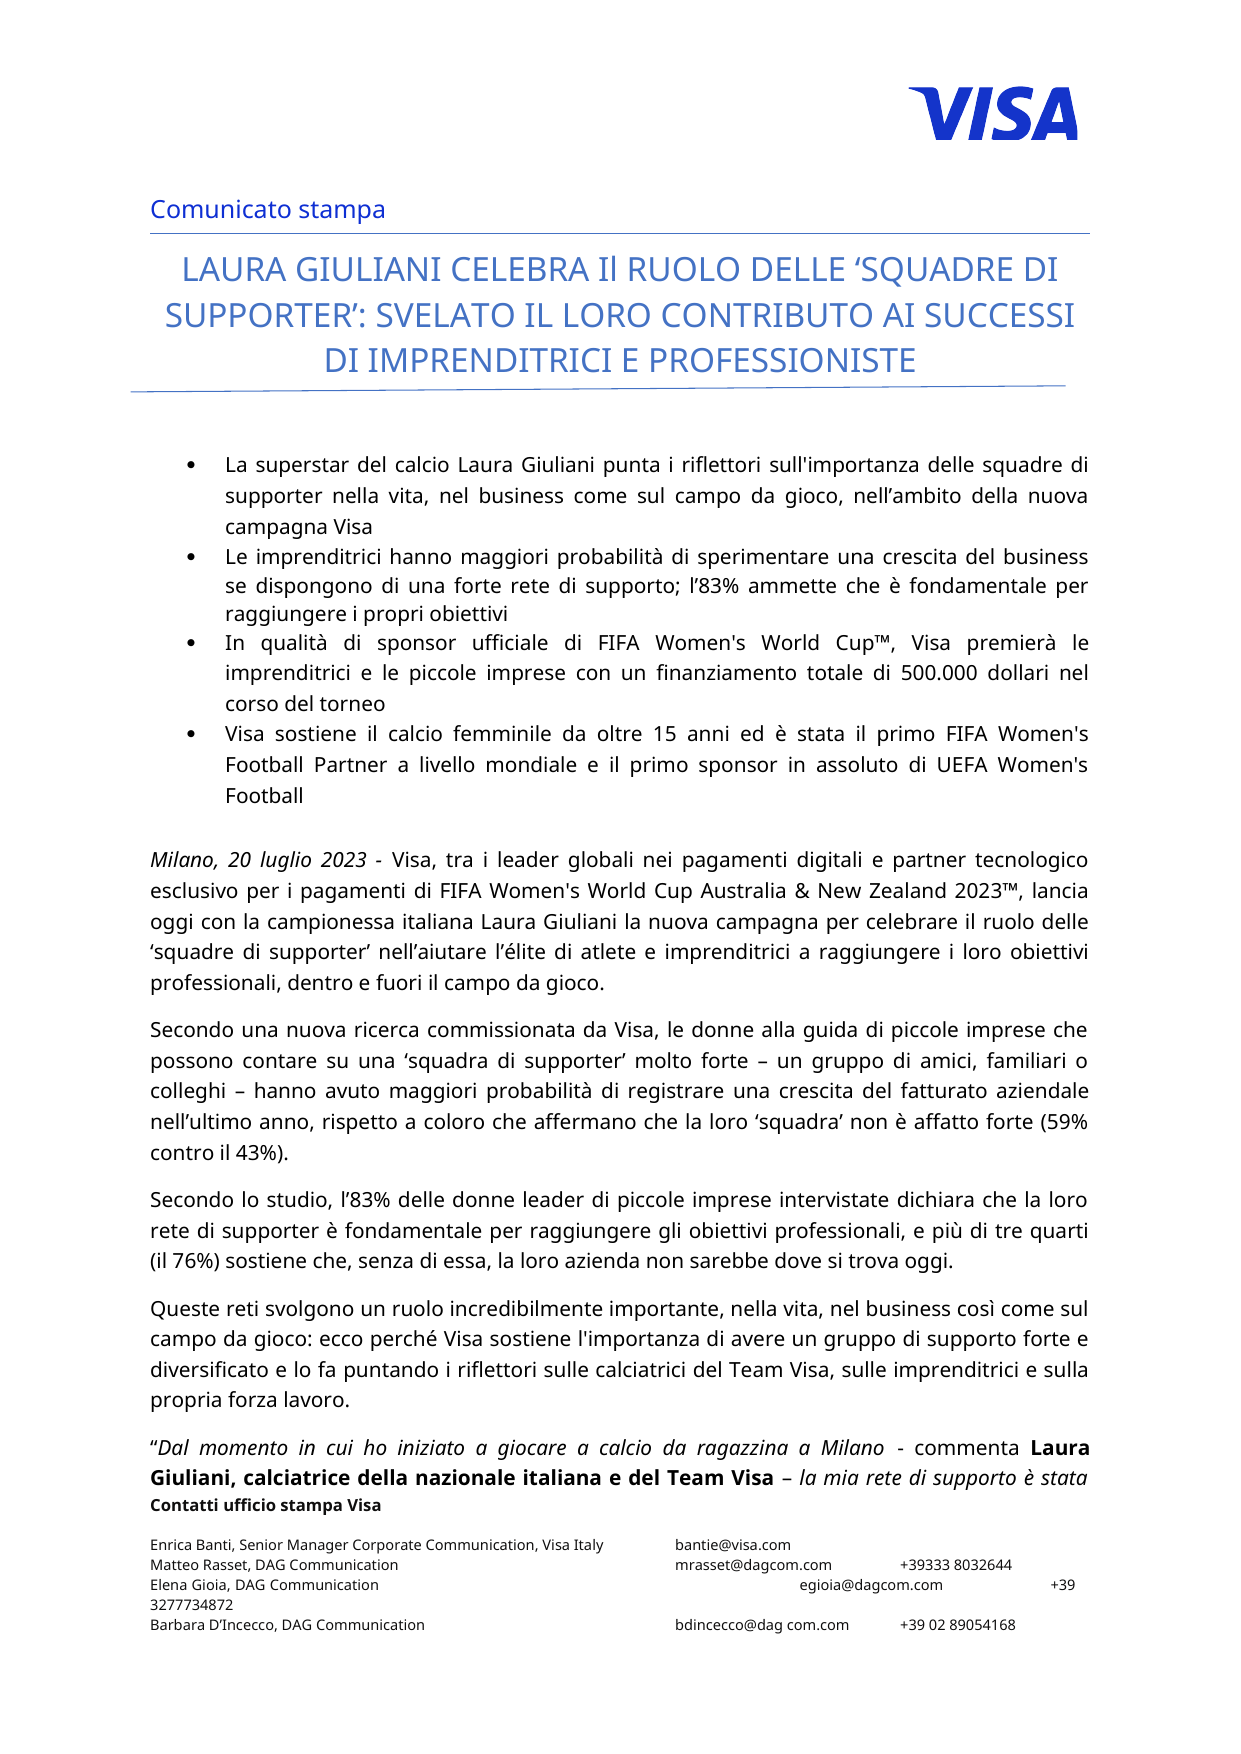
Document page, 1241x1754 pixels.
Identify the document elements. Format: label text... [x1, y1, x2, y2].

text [150, 1433, 1090, 1492]
text Queste reti svolgono un ruolo incredibilmente importante, nella vita, nel business così come sul campo da gioco: ecco perché Visa sostiene l'importanza di avere un gruppo di supporto forte e diversificato e lo fa puntando i riflettori sulle calciatrici del Team Visa, sulle imprenditrici e sulla propria forza lavoro. [150, 1294, 1090, 1414]
text Secondo lo studio, l’83% delle donne leader di piccole imprese intervistate dichiara che la loro rete di supporter è fondamentale per raggiungere gli obiettivi professionali, e più di tre quarti (il 76%) sostiene che, senza di essa, la loro azienda non sarebbe dove si trova oggi. [150, 1185, 1090, 1275]
list Visa sostiene il calcio femminile da oltre 15 anni ed è stata il primo FIFA Women's Football Partner a livello mondiale e il primo sponsor in assoluto di UEFA Women's Football [187, 719, 1090, 809]
picture [908, 86, 1078, 140]
subtitle Comunicato stampa [150, 192, 1090, 226]
text Secondo una nuova ricerca commissionata da Visa, le donne alla guida di piccole imprese che possono contare su una ‘squadra di supporter’ molto forte – un gruppo di amici, familiari o colleghi – hanno avuto maggiori probabilità di registrare una crescita del fatturato aziendale nell’ultimo anno, rispetto a coloro che affermano che la loro ‘squadra’ non è affatto forte (59% contro il 43%). [150, 1015, 1090, 1166]
text Milano, 20 luglio 2023 - Visa, tra i leader globali nei pagamenti digitali e partner tecnologico esclusivo per i pagamenti di FIFA Women's World Cup Australia & New Zealand 2023™, lancia oggi con la campionessa italiana Laura Giuliani la nuova campagna per celebrare il ruolo delle ‘squadre di supporter’ nell’aiutare l’élite di atlete e imprenditrici a raggiungere i loro obiettivi professionali, dentro e fuori il campo da gioco. [150, 846, 1090, 996]
list La superstar del calcio Laura Giuliani punta i riflettori sull'importanza delle squadre di supporter nella vita, nel business come sul campo da gioco, nell’ambito della nuova campagna Visa [187, 451, 1090, 540]
list Le imprenditrici hanno maggiori probabilità di sperimentare una crescita del business se dispongono di una forte rete di supporto; l’83% ammette che è fondamentale per raggiungere i propri obiettivi [187, 542, 1090, 628]
title LAURA GIULIANI CELEBRA Il RUOLO DELLE ‘SQUADRE DI SUPPORTER’: SVELATO IL LORO CONTRIBUTO AI SUCCESSI DI IMPRENDITRICI E PROFESSIONISTE [150, 234, 1090, 382]
list In qualità di sponsor ufficiale di FIFA Women's World Cup™, Visa premierà le imprenditrici e le piccole imprese con un finanziamento totale di 500.000 dollari nel corso del torneo [187, 628, 1090, 717]
